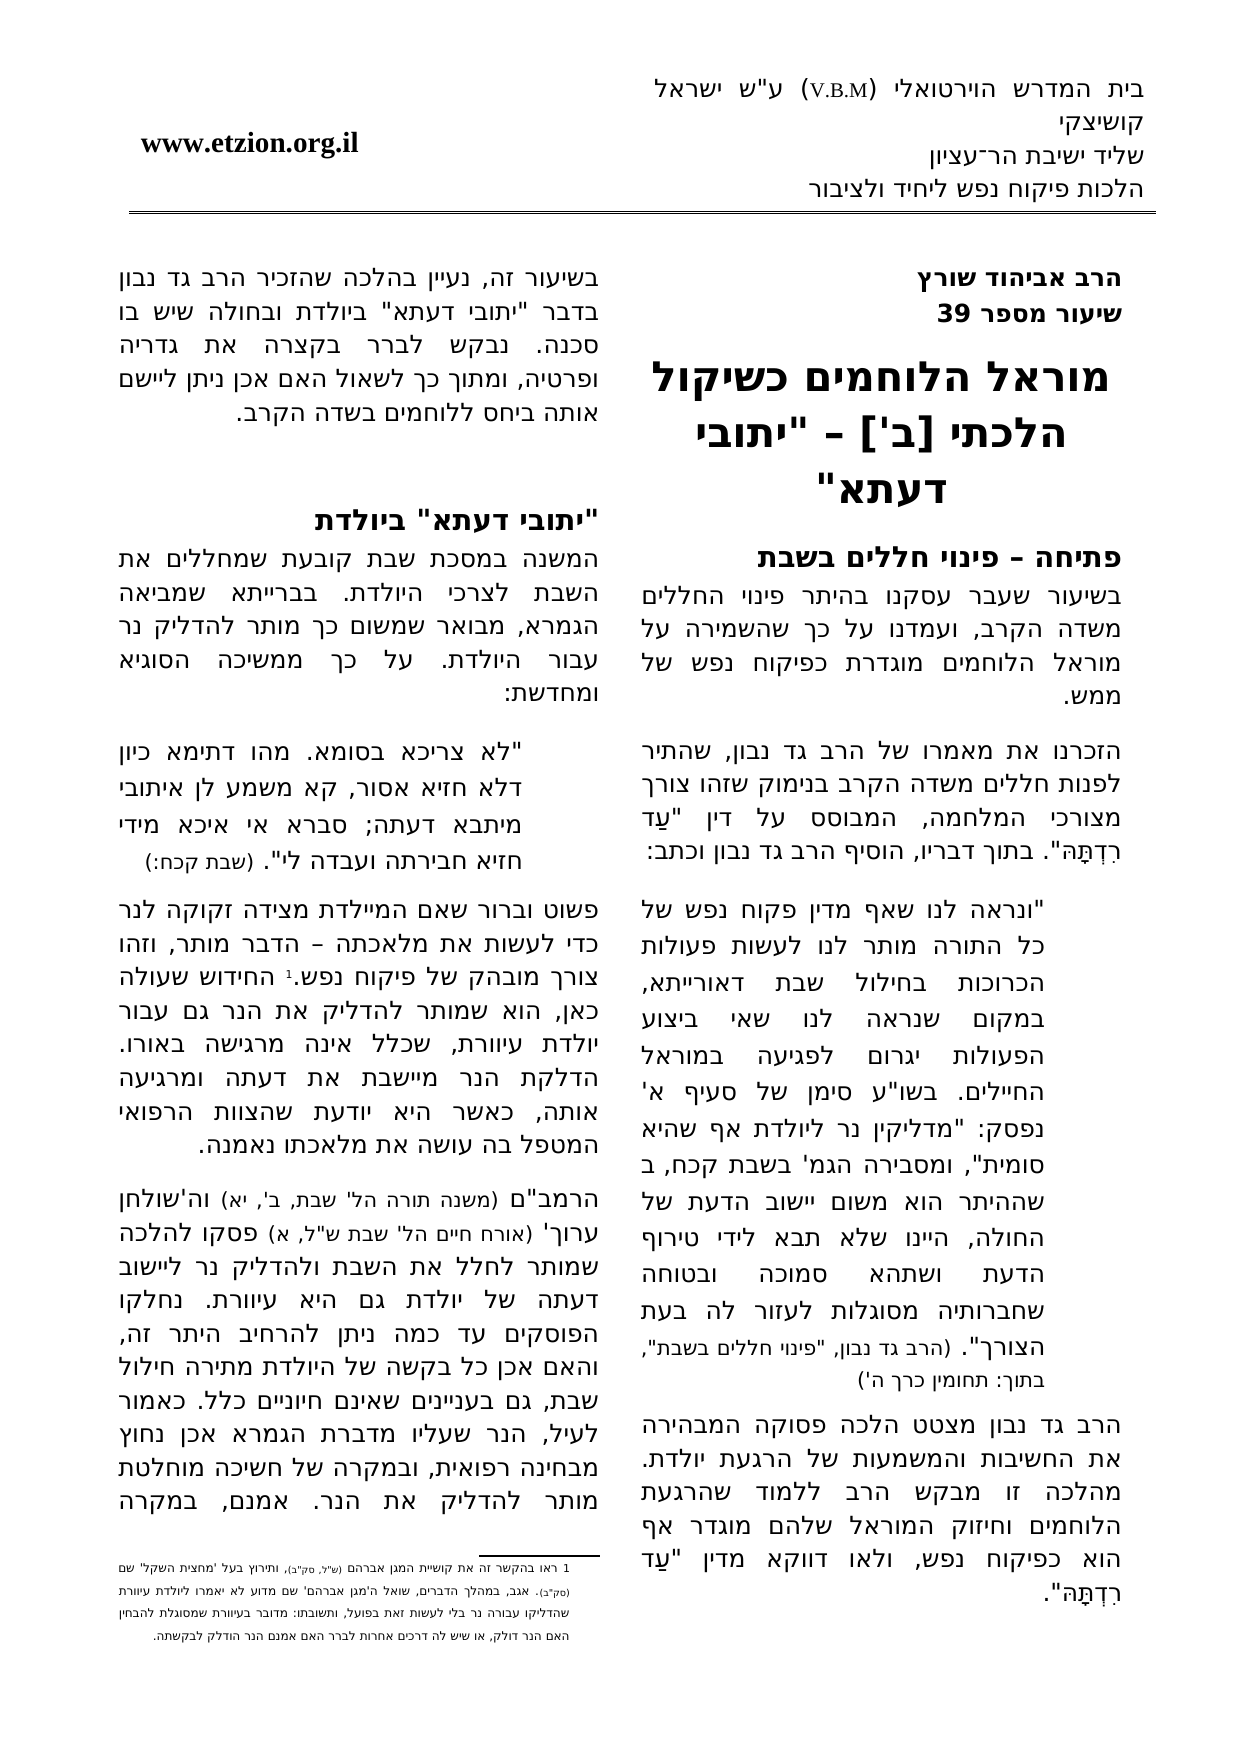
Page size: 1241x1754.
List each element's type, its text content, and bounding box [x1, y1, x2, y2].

subtitle מוראל הלוחמים כשיקול הלכתי [ב'] – "יתובי דעתא" [641, 353, 1122, 513]
text הרב גד נבון מצטט הלכה פסוקה המבהירה את החשיבות והמשמעות של הרגעת יולדת. מהלכה זו מבקש הרב ללמוד שהרגעת הלוחמים וחיזוק המוראל שלהם מוגדר אף הוא כפיקוח נפש, ולאו דווקא מדין "עַד רִדְתָּהּ". [641, 1411, 1122, 1607]
text שיעור מספר 39 [641, 299, 1122, 328]
text "ונראה לנו שאף מדין פקוח נפש של כל התורה מותר לנו לעשות פעולות הכרוכות בחילול שבת דאורייתא, במקום שנראה לנו שאי ביצוע הפעולות יגרום לפגיעה במוראל החיילים. בשו"ע סימן של סעיף א' נפסק: "מדליקין נר ליולדת אף שהיא סומית", ומסבירה הגמ' בשבת קכח, ב שההיתר הוא משום יישוב הדעת של החולה, היינו שלא תבא לידי טירוף הדעת ושתהא סמוכה ובטוחה שחברותיה מסוגלות לעזור לה בעת הצורך". (הרב גד נבון, "פינוי חללים בשבת", בתוך: תחומין כרך ה') [641, 895, 1045, 1392]
text "לא צריכא בסומא. מהו דתימא כיון דלא חזיא אסור, קא משמע לן איתובי מיתבא דעתה; סברא אי איכא מידי חזיא חבירתה ועבדה לי". (שבת קכח:) [118, 737, 523, 876]
text בשיעור זה, נעיין בהלכה שהזכיר הרב גד נבון בדבר "יתובי דעתא" ביולדת ובחולה שיש בו סכנה. נבקש לברר בקצרה את גדריה ופרטיה, ומתוך כך לשאול האם אכן ניתן ליישם אותה ביחס ללוחמים בשדה הקרב. [118, 264, 599, 427]
text "יתובי דעתא" ביולדת [118, 501, 599, 538]
text הרב אביהוד שורץ [641, 264, 1122, 293]
text בשיעור שעבר עסקנו בהיתר פינוי החללים משדה הקרב, ועמדנו על כך שהשמירה על מוראל הלוחמים מוגדרת כפיקוח נפש של ממש. [641, 581, 1122, 711]
text פשוט וברור שאם המיילדת מצידה זקוקה לנר כדי לעשות את מלאכתה – הדבר מותר, וזהו צורך מובהק של פיקוח נפש. החידוש שעולה כאן, הוא שמותר להדליק את הנר גם עבור יולדת עיוורת, שכלל אינה מרגישה באורו. הדלקת הנר מיישבת את דעתה ומרגיעה אותה, כאשר היא יודעת שהצוות הרפואי המטפל בה עושה את מלאכתו נאמנה. [118, 895, 599, 1159]
text פתיחה – פינוי חללים בשבת [641, 537, 1122, 574]
text המשנה במסכת שבת קובעת שמחללים את השבת לצרכי היולדת. בברייתא שמביאה הגמרא, מבואר שמשום כך מותר להדליק נר עבור היולדת. על כך ממשיכה הסוגיא ומחדשת: [118, 544, 599, 708]
text הזכרנו את מאמרו של הרב גד נבון, שהתיר לפנות חללים משדה הקרב בנימוק שזהו צורך מצורכי המלחמה, המבוסס על דין "עַד רִדְתָּהּ". בתוך דבריו, הוסיף הרב גד נבון וכתב: [641, 736, 1122, 866]
